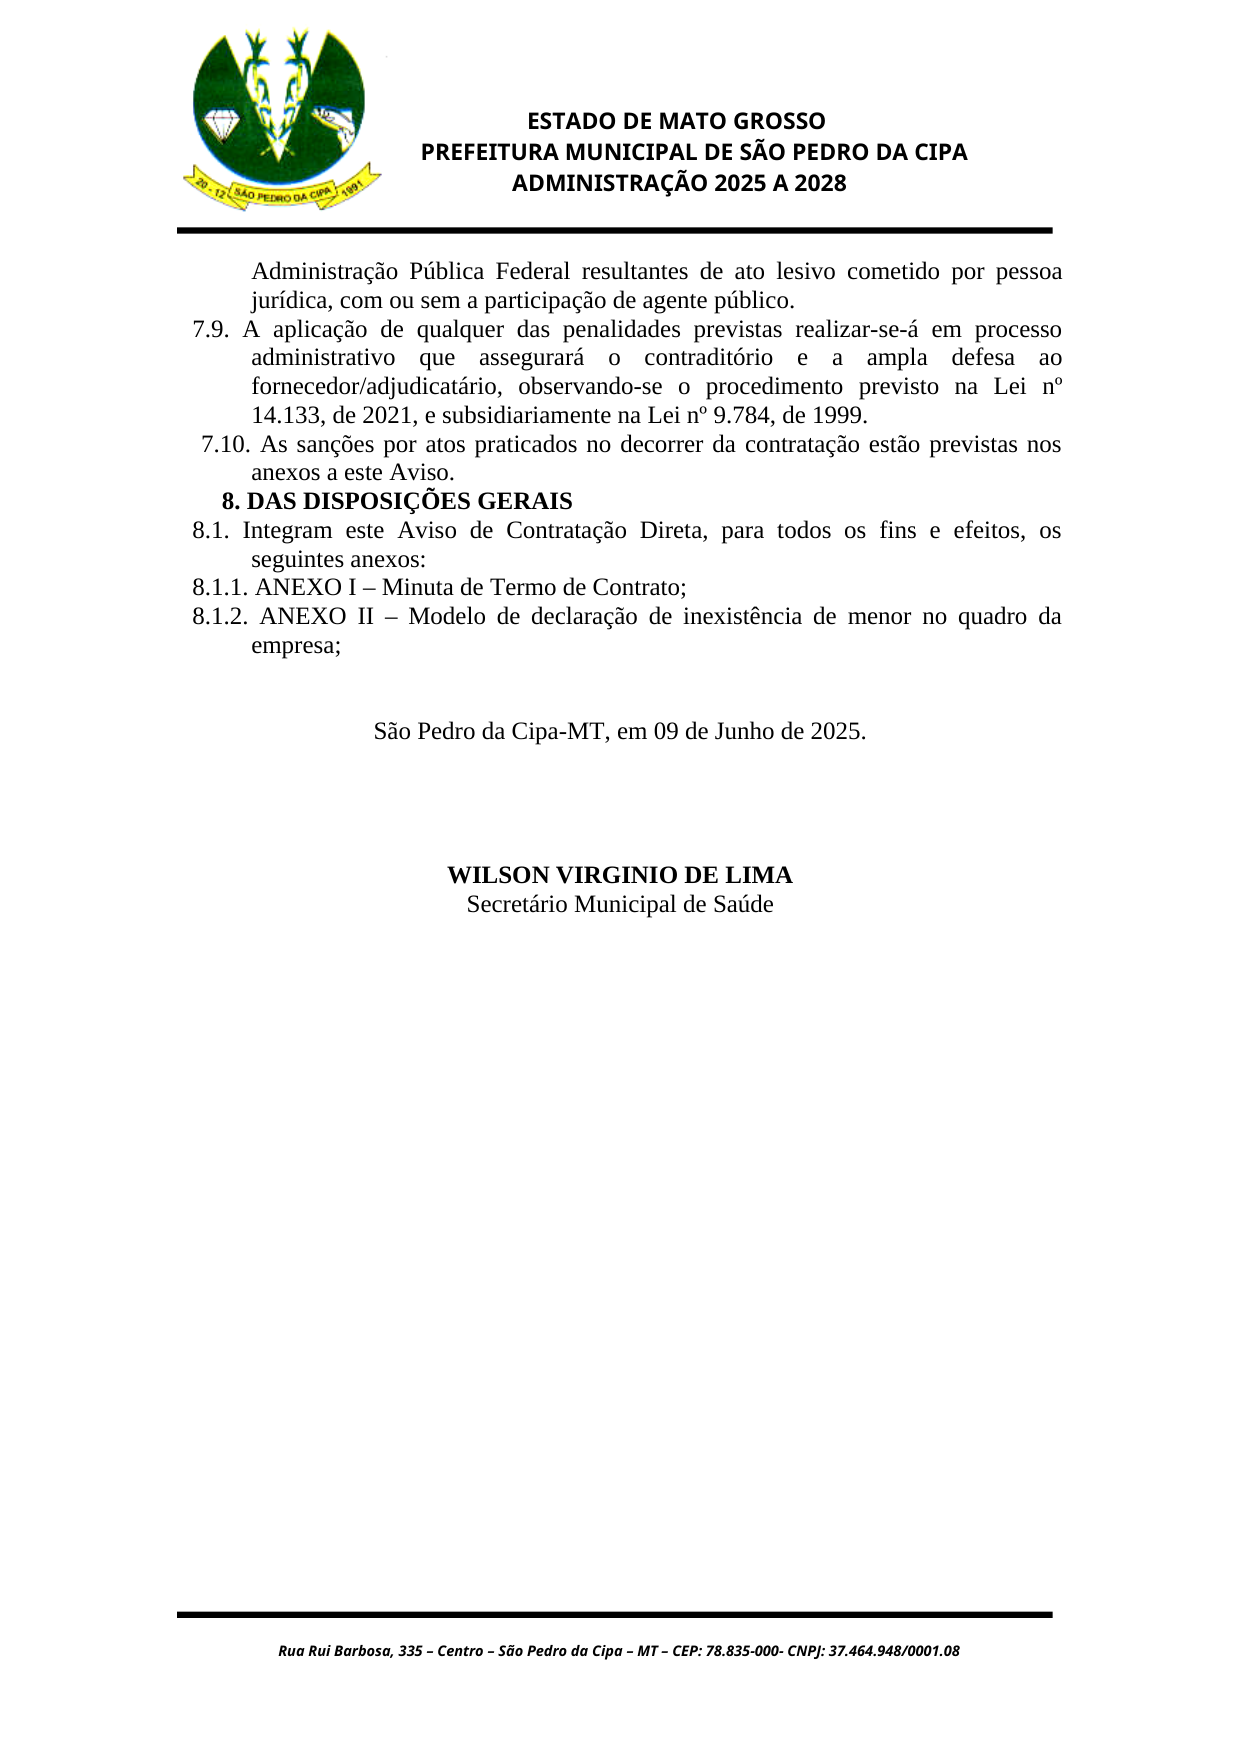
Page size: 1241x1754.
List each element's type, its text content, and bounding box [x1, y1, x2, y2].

list 8.1. Integram este Aviso de Contratação Direta, para todos os fins e efeitos, os seguintes anexos: [192, 515, 1063, 572]
list 8.1.1. ANEXO I – Minuta de Termo de Contrato; [192, 572, 1063, 601]
list 8.1.2. ANEXO II – Modelo de declaração de inexistência de menor no quadro da empresa; [192, 601, 1063, 659]
list 7.10. As sanções por atos praticados no decorrer da contratação estão previstas nos anexos a este Aviso. [192, 429, 1063, 486]
list 8. DAS DISPOSIÇÕES GERAIS [222, 486, 1063, 515]
text Secretário Municipal de Saúde [177, 889, 1063, 917]
list 7.9. A aplicação de qualquer das penalidades previstas realizar-se-á em processo administrativo que assegurará o contraditório e a ampla defesa ao fornecedor/adjudicatário, observando-se o procedimento previsto na Lei nº 14.133, de 2021, e subsidiariamente na Lei nº 9.784, de 1999. [192, 314, 1063, 429]
picture [158, 16, 396, 224]
text WILSON VIRGINIO DE LIMA [177, 860, 1063, 889]
text São Pedro da Cipa-MT, em 09 de Junho de 2025. [177, 716, 1063, 745]
